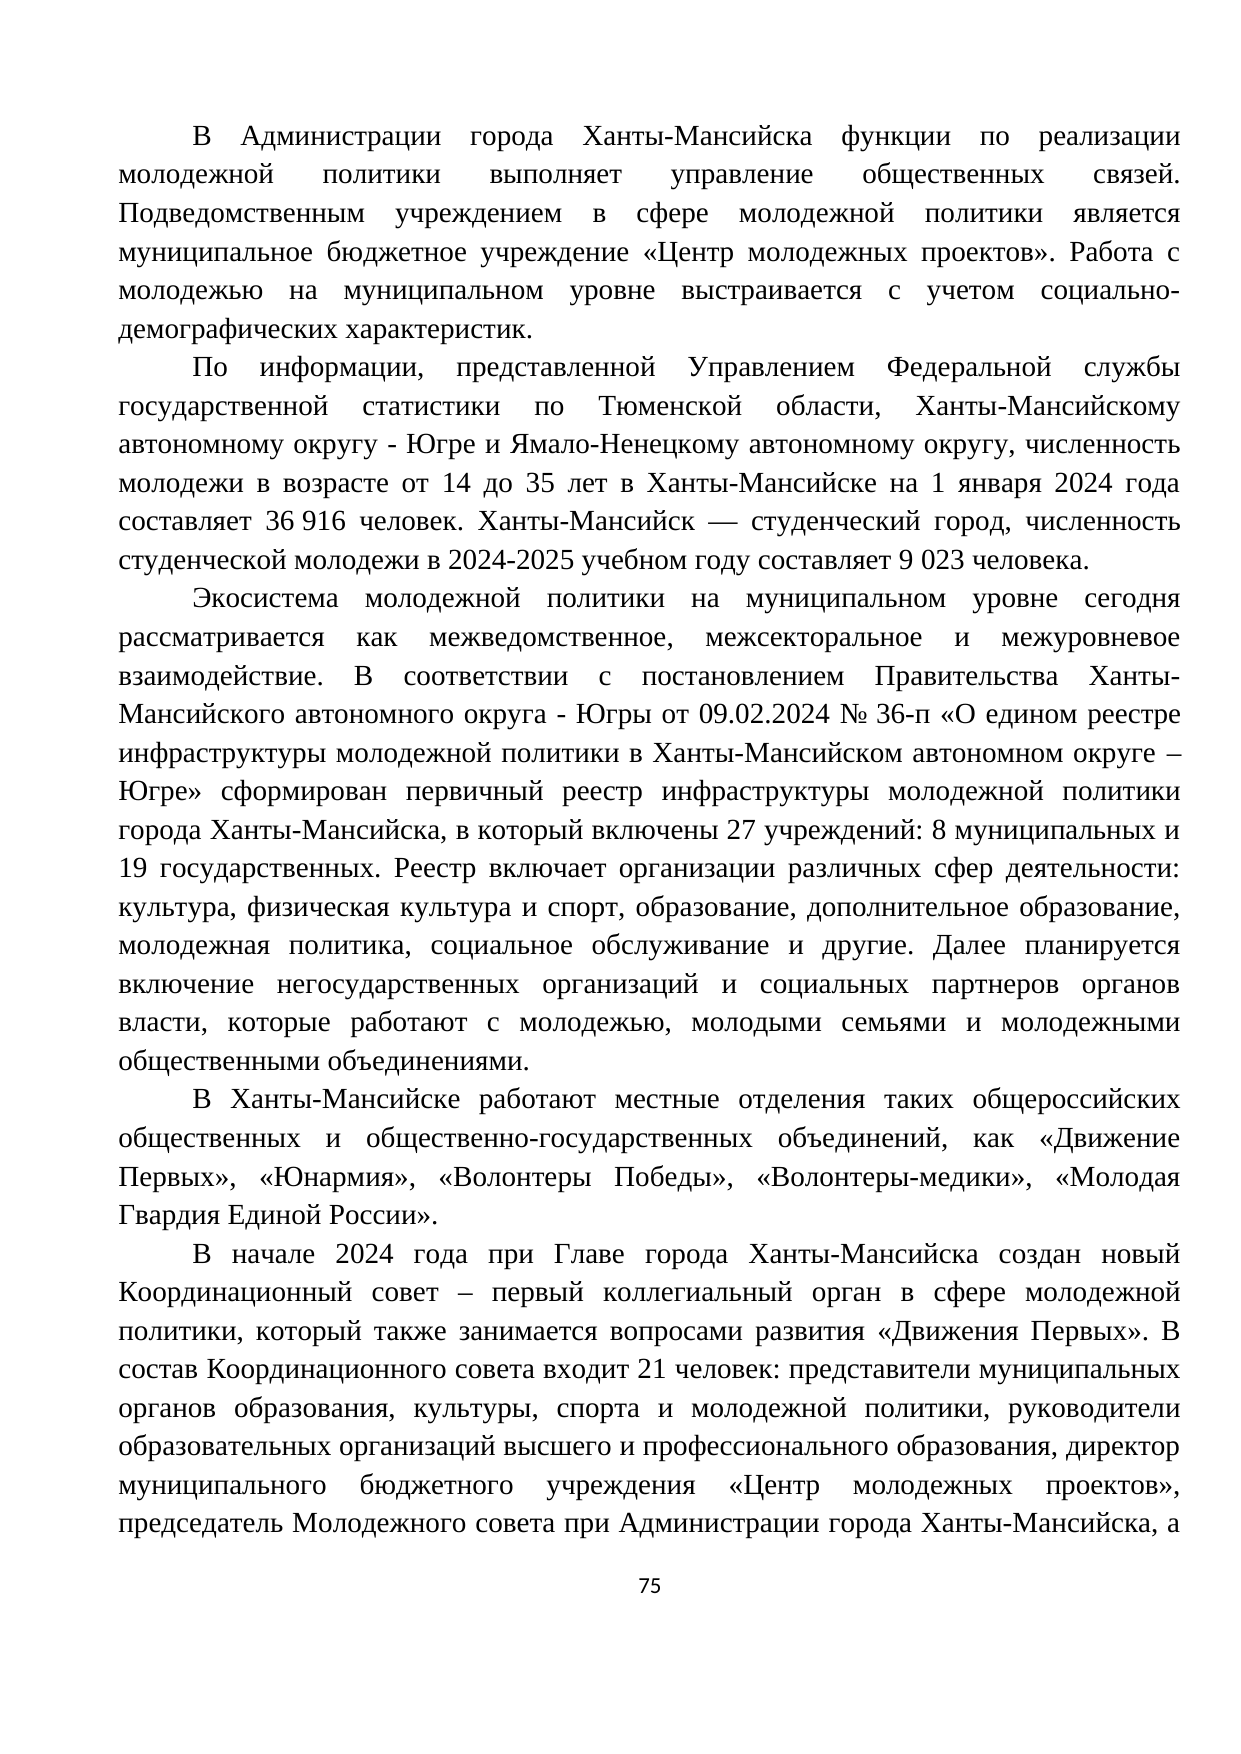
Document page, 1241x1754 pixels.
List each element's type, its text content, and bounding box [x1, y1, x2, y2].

text В Ханты-Мансийске работают местные отделения таких общероссийских общественных и общественно-государственных объединений, как «Движение Первых», «Юнармия», «Волонтеры Победы», «Волонтеры-медики», «Молодая Гвардия Единой России». [118, 1082, 1181, 1231]
text Экосистема молодежной политики на муниципальном уровне сегодня рассматривается как межведомственное, межсекторальное и межуровневое взаимодействие. В соответствии с постановлением Правительства Ханты-Мансийского автономного округа - Югры от 09.02.2024 № 36-п «О едином реестре инфраструктуры молодежной политики в Ханты-Мансийском автономном округе – Югре» сформирован первичный реестр инфраструктуры молодежной политики города Ханты-Мансийска, в который включены 27 учреждений: 8 муниципальных и 19 государственных. Реестр включает организации различных сфер деятельности: культура, физическая культура и спорт, образование, дополнительное образование, молодежная политика, социальное обслуживание и другие. Далее планируется включение негосударственных организаций и социальных партнеров органов власти, которые работают с молодежью, молодыми семьями и молодежными общественными объединениями. [118, 581, 1181, 1077]
text По информации, представленной Управлением Федеральной службы государственной статистики по Тюменской области, Ханты-Мансийскому автономному округу - Югре и Ямало-Ненецкому автономному округу, численность молодежи в возрасте от 14 до 35 лет в Ханты-Мансийске на 1 января 2024 года составляет 36 916 человек. Ханты-Мансийск — студенческий город, численность студенческой молодежи в 2024-2025 учебном году составляет 9 023 человека. [118, 349, 1181, 576]
text В Администрации города Ханты-Мансийска функции по реализации молодежной политики выполняет управление общественных связей. Подведомственным учреждением в сфере молодежной политики является муниципальное бюджетное учреждение «Центр молодежных проектов». Работа с молодежью на муниципальном уровне выстраивается с учетом социально-демографических характеристик. [118, 118, 1181, 344]
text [118, 1236, 1181, 1539]
